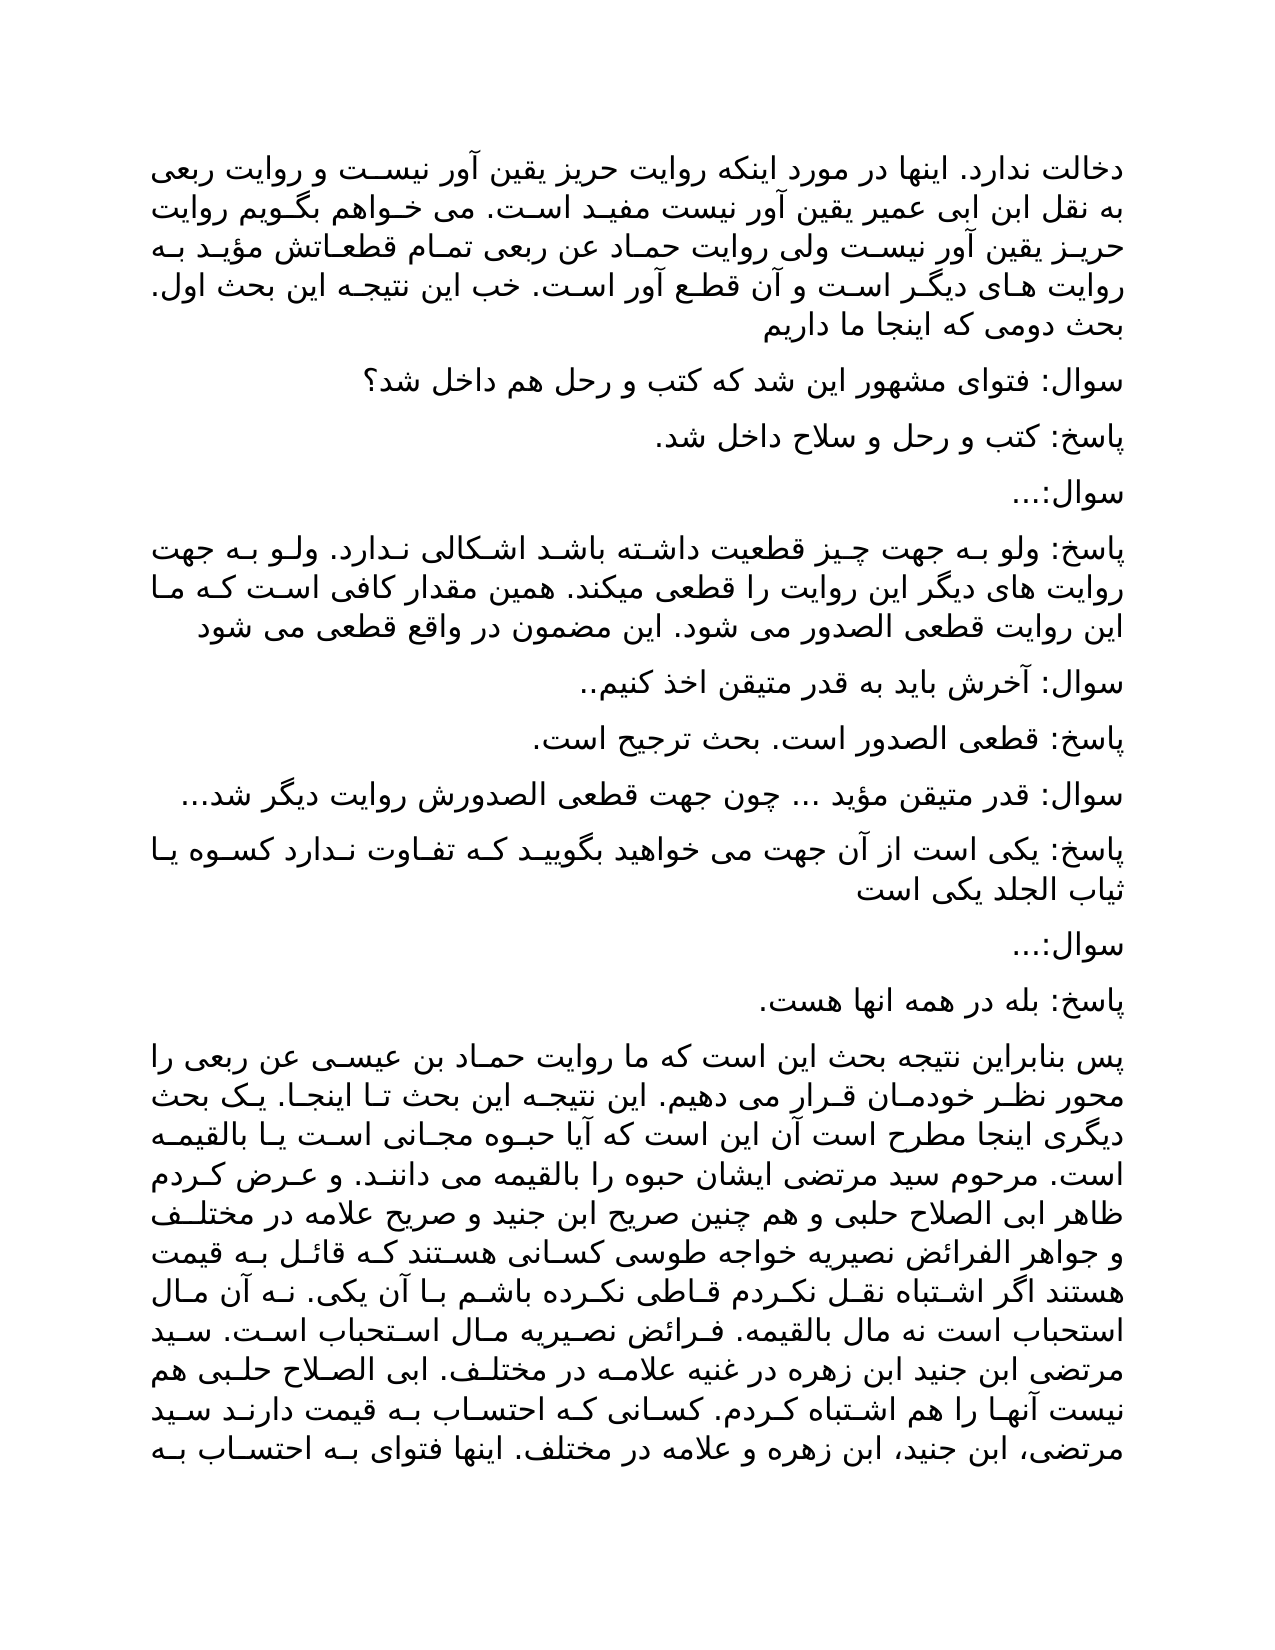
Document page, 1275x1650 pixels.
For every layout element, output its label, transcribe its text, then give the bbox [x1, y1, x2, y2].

text پاسخ: قطعی الصدور است. بحث ترجیح است. [150, 720, 1125, 756]
text پاسخ: بله در همه انها هست. [150, 982, 1125, 1019]
text پاسخ: ولو به جهت چیز قطعیت داشته باشد اشکالی ندارد. ولو به جهت روایت های دیگر این روایت را قطعی میکند. همین مقدار کافی است که ما این روایت قطعی الصدور می شود. این مضمون در واقع قطعی می شود [150, 530, 1125, 645]
text سوال: آخرش باید به قدر متیقن اخذ کنیم.. [150, 664, 1125, 701]
text سوال:... [150, 474, 1125, 511]
text سوال:... [150, 927, 1125, 963]
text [150, 1038, 1125, 1466]
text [150, 150, 1125, 343]
text سوال: فتوای مشهور این شد که کتب و رحل هم داخل شد؟ [150, 362, 1125, 399]
text سوال: قدر متیقن مؤید ... چون جهت قطعی الصدورش روایت دیگر شد... [150, 776, 1125, 812]
text پاسخ: یکی است از آن جهت می خواهید بگویید که تفاوت ندارد کسوه یا ثیاب الجلد یکی است [150, 832, 1125, 907]
text پاسخ: کتب و رحل و سلاح داخل شد. [150, 418, 1125, 455]
